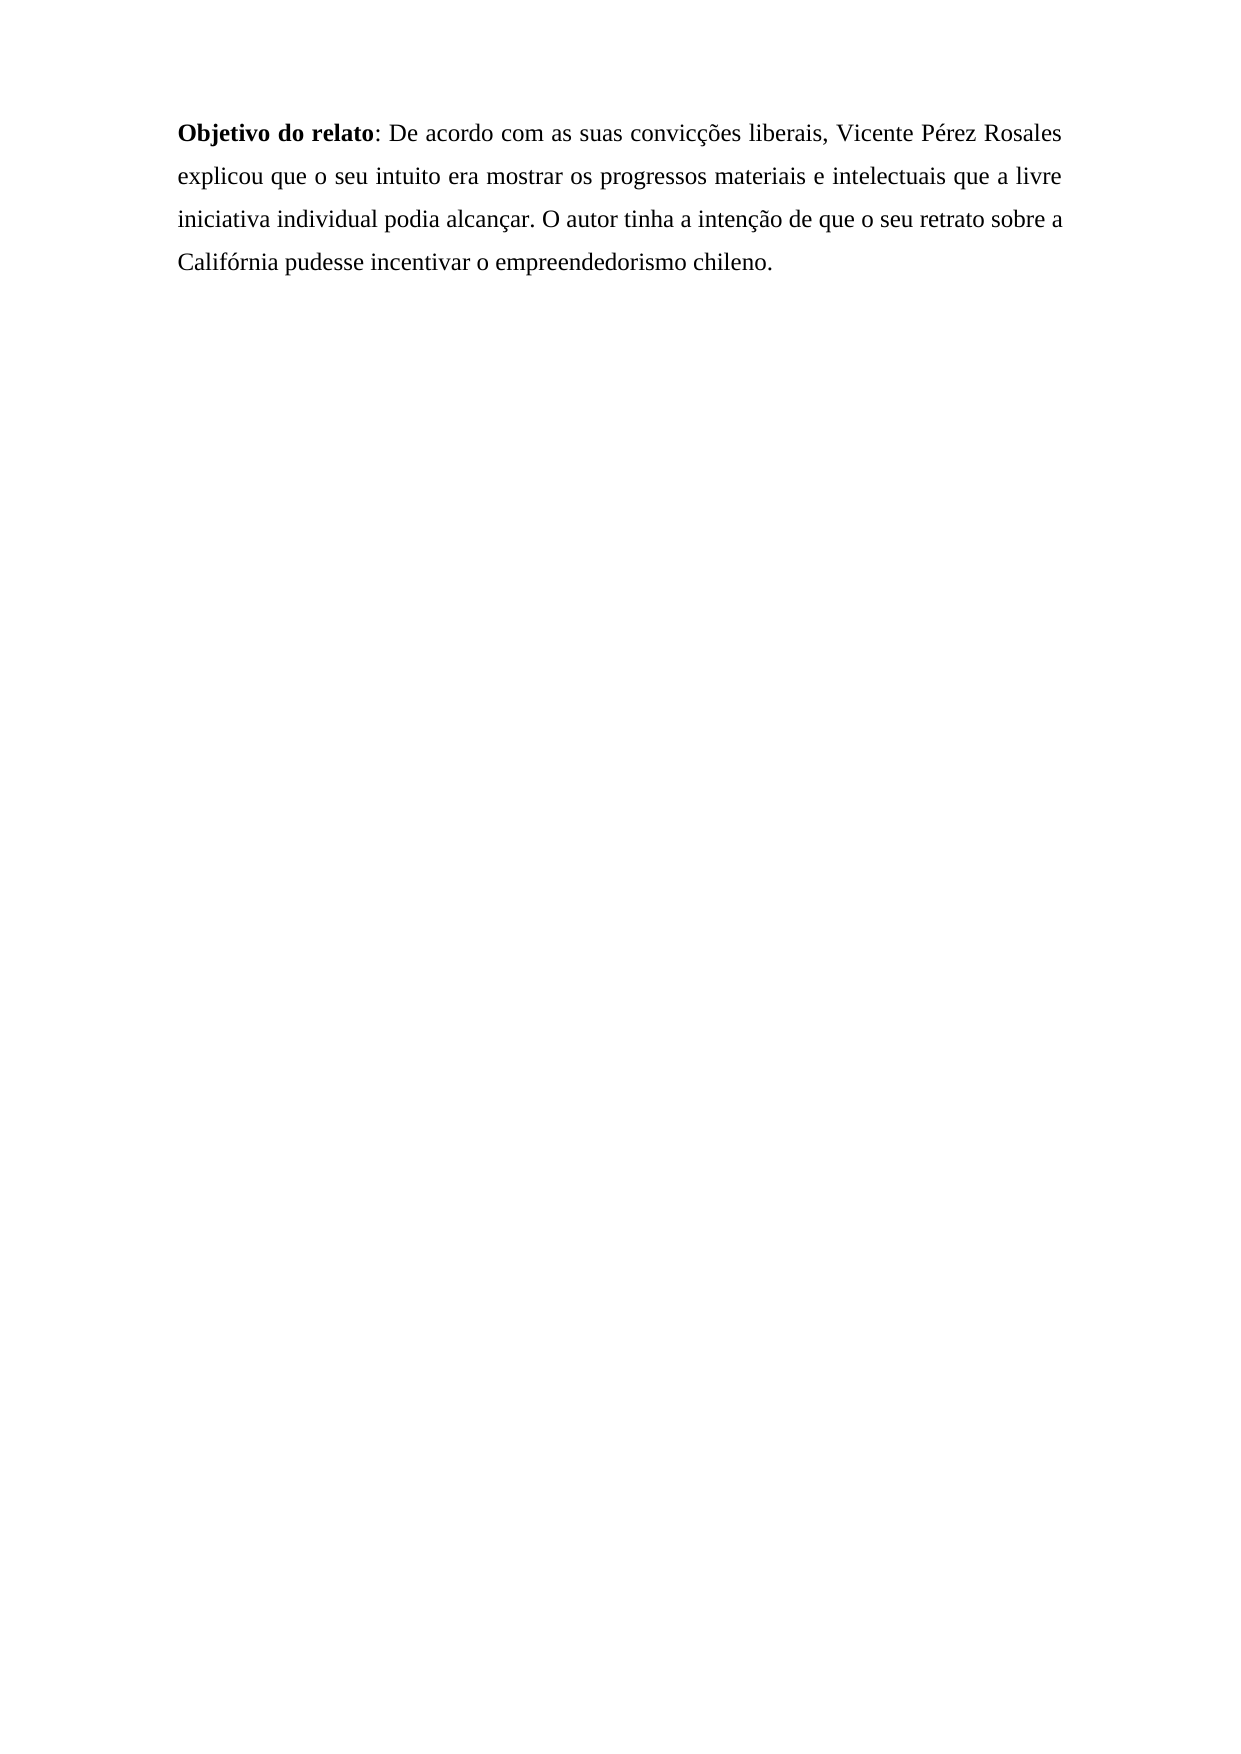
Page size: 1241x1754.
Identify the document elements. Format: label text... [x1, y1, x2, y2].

text Objetivo do relato: De acordo com as suas convicções liberais, Vicente Pérez Rosales explicou que o seu intuito era mostrar os progressos materiais e intelectuais que a livre iniciativa individual podia alcançar. O autor tinha a intenção de que o seu retrato sobre a Califórnia pudesse incentivar o empreendedorismo chileno. [177, 118, 1063, 276]
